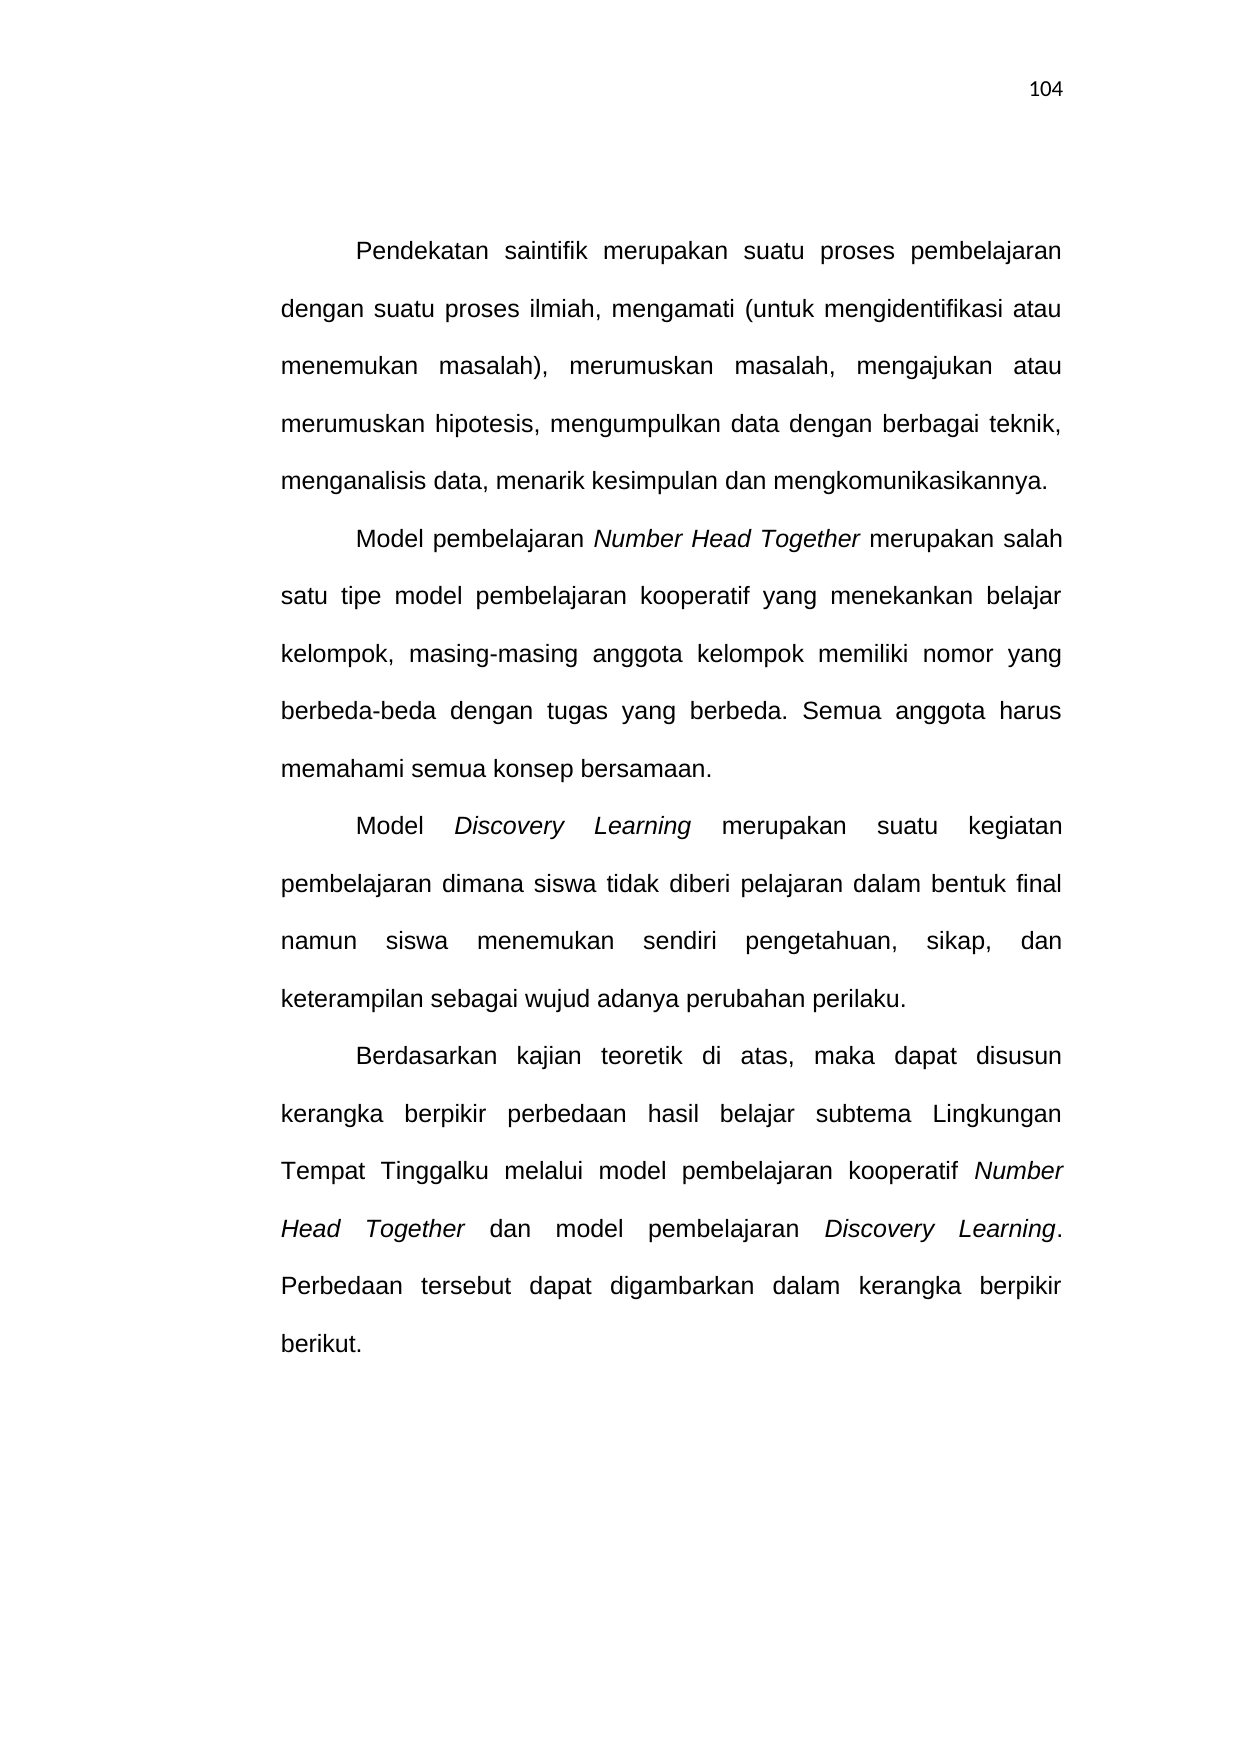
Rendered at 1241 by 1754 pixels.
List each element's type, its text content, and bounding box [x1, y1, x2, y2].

list Pendekatan saintifik merupakan suatu proses pembelajaran dengan suatu proses ilmiah, mengamati (untuk mengidentifikasi atau menemukan masalah), merumuskan masalah, mengajukan atau merumuskan hipotesis, mengumpulkan data dengan berbagai teknik, menganalisis data, menarik kesimpulan dan mengkomunikasikannya. [281, 236, 1063, 495]
list Model Discovery Learning merupakan suatu kegiatan pembelajaran dimana siswa tidak diberi pelajaran dalam bentuk final namun siswa menemukan sendiri pengetahuan, sikap, dan keterampilan sebagai wujud adanya perubahan perilaku. [281, 811, 1063, 1012]
list Berdasarkan kajian teoretik di atas, maka dapat disusun kerangka berpikir perbedaan hasil belajar subtema Lingkungan Tempat Tinggalku melalui model pembelajaran kooperatif Number Head Together dan model pembelajaran Discovery Learning. Perbedaan tersebut dapat digambarkan dalam kerangka berpikir berikut. [281, 1041, 1063, 1357]
list Model pembelajaran Number Head Together merupakan salah satu tipe model pembelajaran kooperatif yang menekankan belajar kelompok, masing-masing anggota kelompok memiliki nomor yang berbeda-beda dengan tugas yang berbeda. Semua anggota harus memahami semua konsep bersamaan. [281, 524, 1063, 782]
